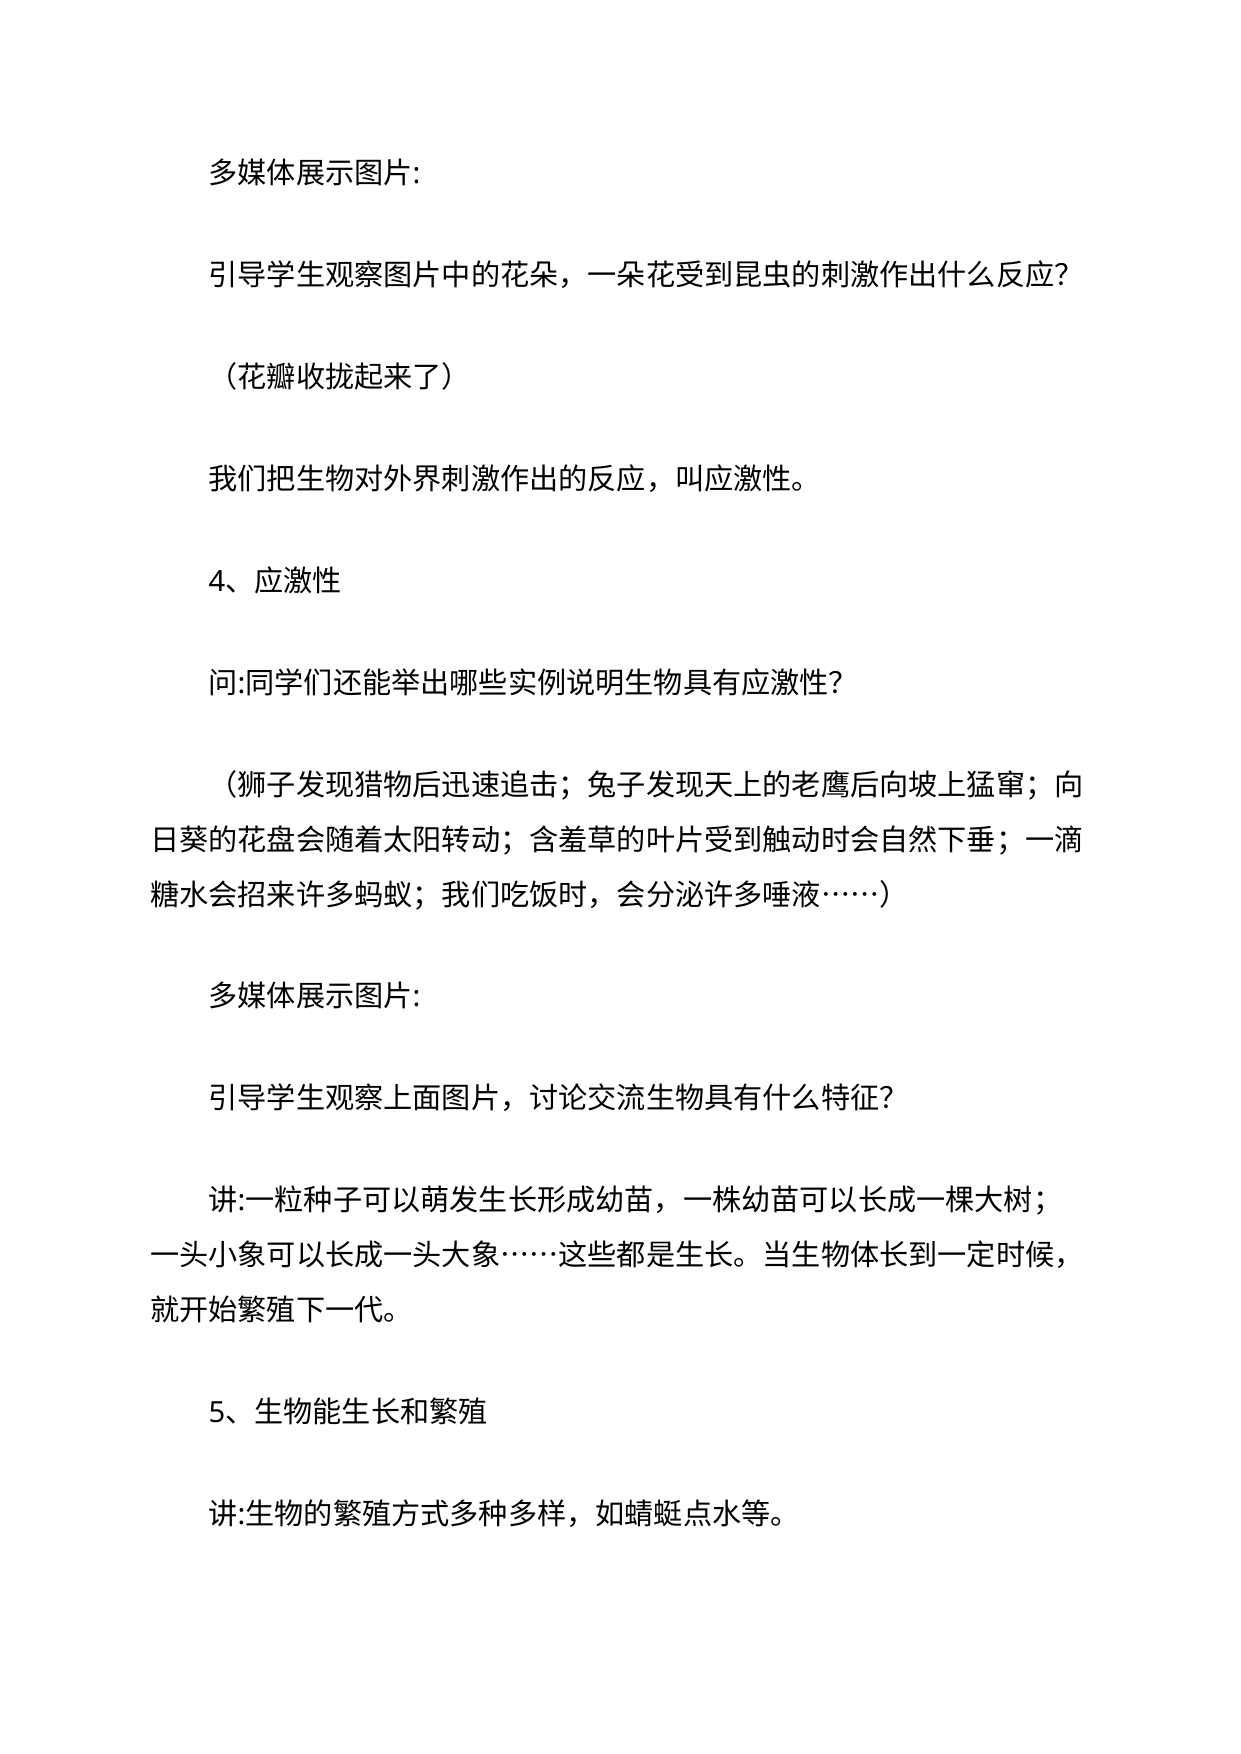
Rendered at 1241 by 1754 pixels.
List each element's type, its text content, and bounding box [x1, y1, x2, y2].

text 我们把生物对外界刺激作出的反应，叫应激性。 [150, 456, 1090, 498]
text 多媒体展示图片: [150, 973, 1090, 1015]
text 讲:一粒种子可以萌发生长形成幼苗，一株幼苗可以长成一棵大树；一头小象可以长成一头大象……这些都是生长。当生物体长到一定时候，就开始繁殖下一代。 [150, 1177, 1090, 1329]
text （花瓣收拢起来了） [150, 354, 1090, 396]
text 4、应激性 [150, 557, 1090, 600]
text 5、生物能生长和繁殖 [150, 1388, 1090, 1431]
text 引导学生观察上面图片，讨论交流生物具有什么特征？ [150, 1075, 1090, 1117]
text （狮子发现猎物后迅速追击；兔子发现天上的老鹰后向坡上猛窜；向日葵的花盘会随着太阳转动；含羞草的叶片受到触动时会自然下垂；一滴糖水会招来许多蚂蚁；我们吃饭时，会分泌许多唾液……） [150, 761, 1090, 913]
text 多媒体展示图片: [150, 150, 1090, 192]
text 引导学生观察图片中的花朵，一朵花受到昆虫的刺激作出什么反应？ [150, 252, 1090, 294]
text 问:同学们还能举出哪些实例说明生物具有应激性？ [150, 659, 1090, 702]
text 讲:生物的繁殖方式多种多样，如蜻蜓点水等。 [150, 1490, 1090, 1533]
